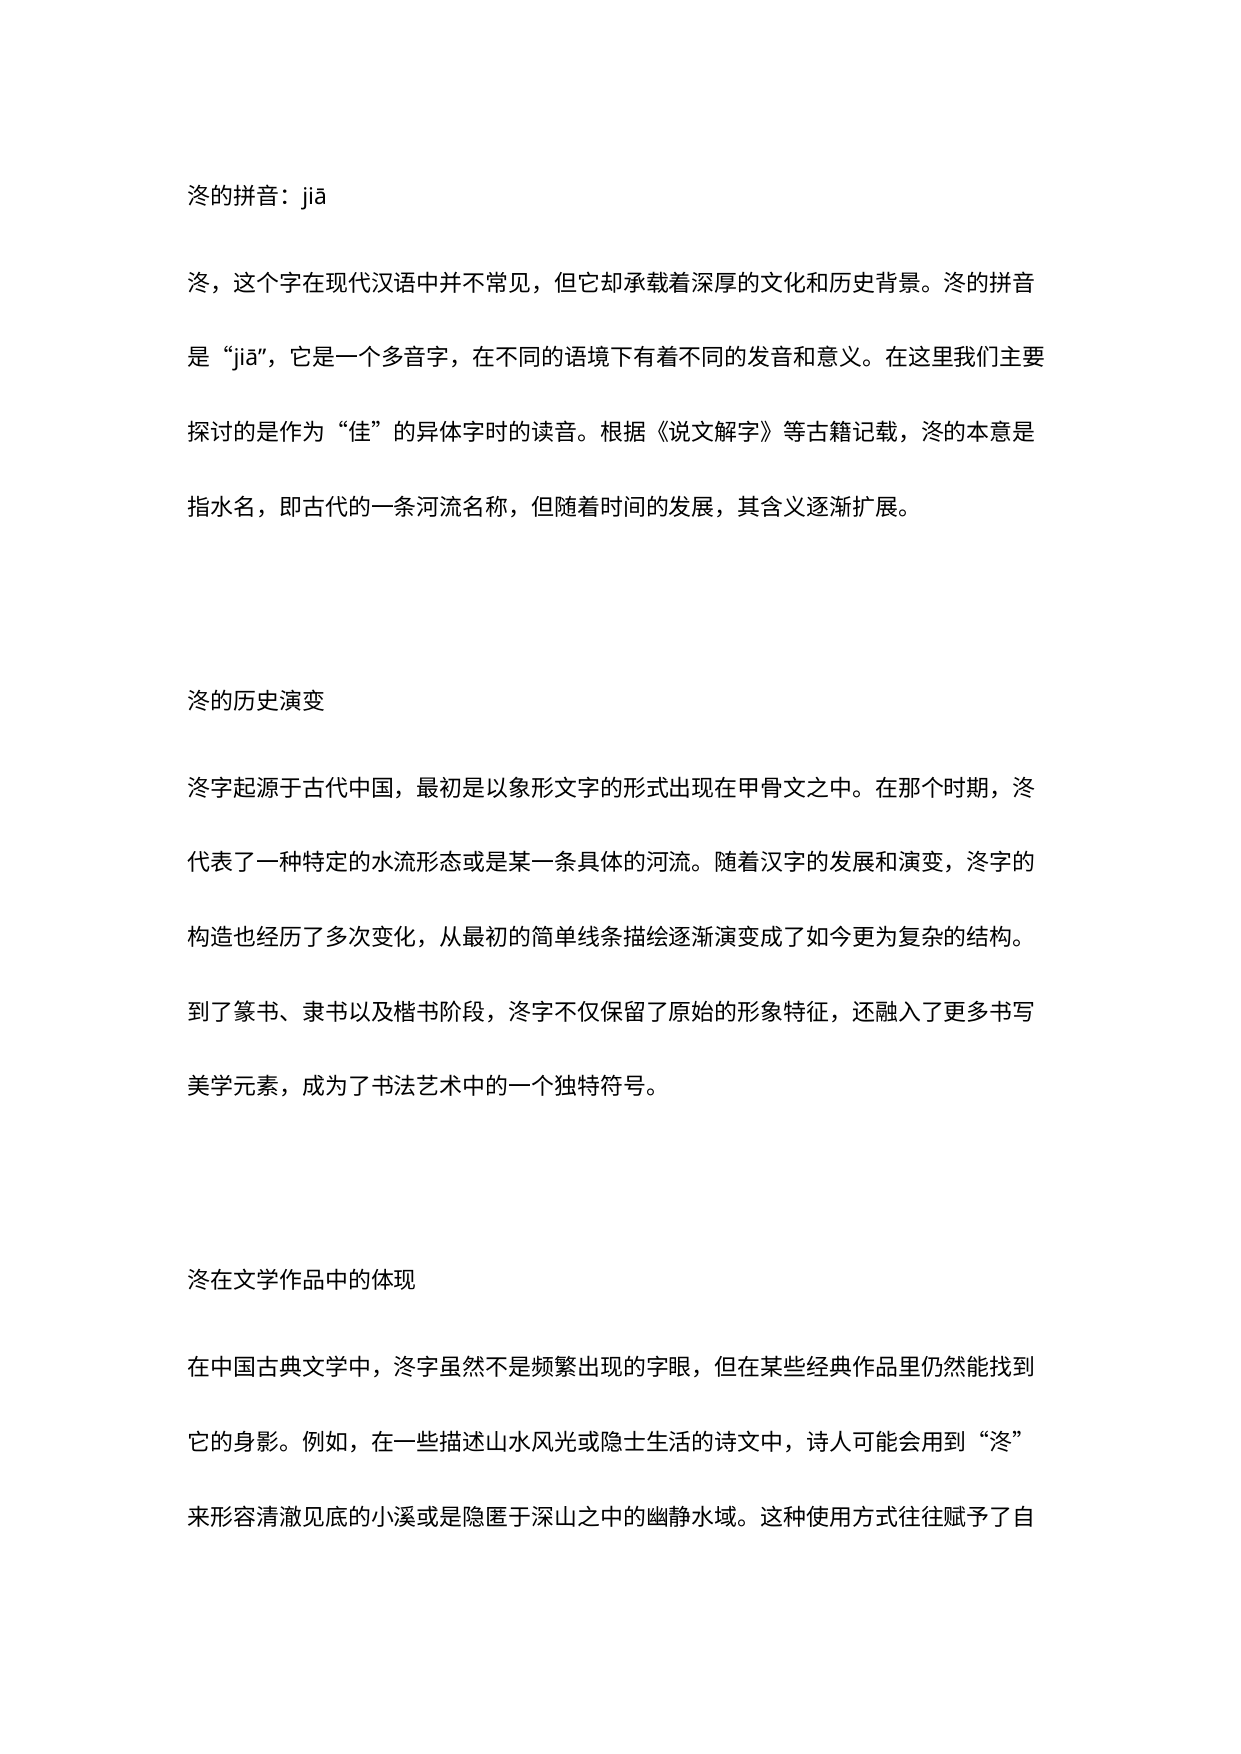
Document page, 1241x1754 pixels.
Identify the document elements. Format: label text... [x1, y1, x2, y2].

text 泈字起源于古代中国，最初是以象形文字的形式出现在甲骨文之中。在那个时期，泈代表了一种特定的水流形态或是某一条具体的河流。随着汉字的发展和演变，泈字的构造也经历了多次变化，从最初的简单线条描绘逐渐演变成了如今更为复杂的结构。到了篆书、隶书以及楷书阶段，泈字不仅保留了原始的形象特征，还融入了更多书写美学元素，成为了书法艺术中的一个独特符号。 [187, 753, 1053, 1117]
text 泈在文学作品中的体现 [187, 1247, 1053, 1312]
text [187, 1333, 1053, 1547]
text 泈的历史演变 [187, 667, 1053, 732]
text 泈的拼音：jiā [187, 162, 1053, 227]
text 泈，这个字在现代汉语中并不常见，但它却承载着深厚的文化和历史背景。泈的拼音是“jiā”，它是一个多音字，在不同的语境下有着不同的发音和意义。在这里我们主要探讨的是作为“佳”的异体字时的读音。根据《说文解字》等古籍记载，泈的本意是指水名，即古代的一条河流名称，但随着时间的发展，其含义逐渐扩展。 [187, 249, 1053, 538]
